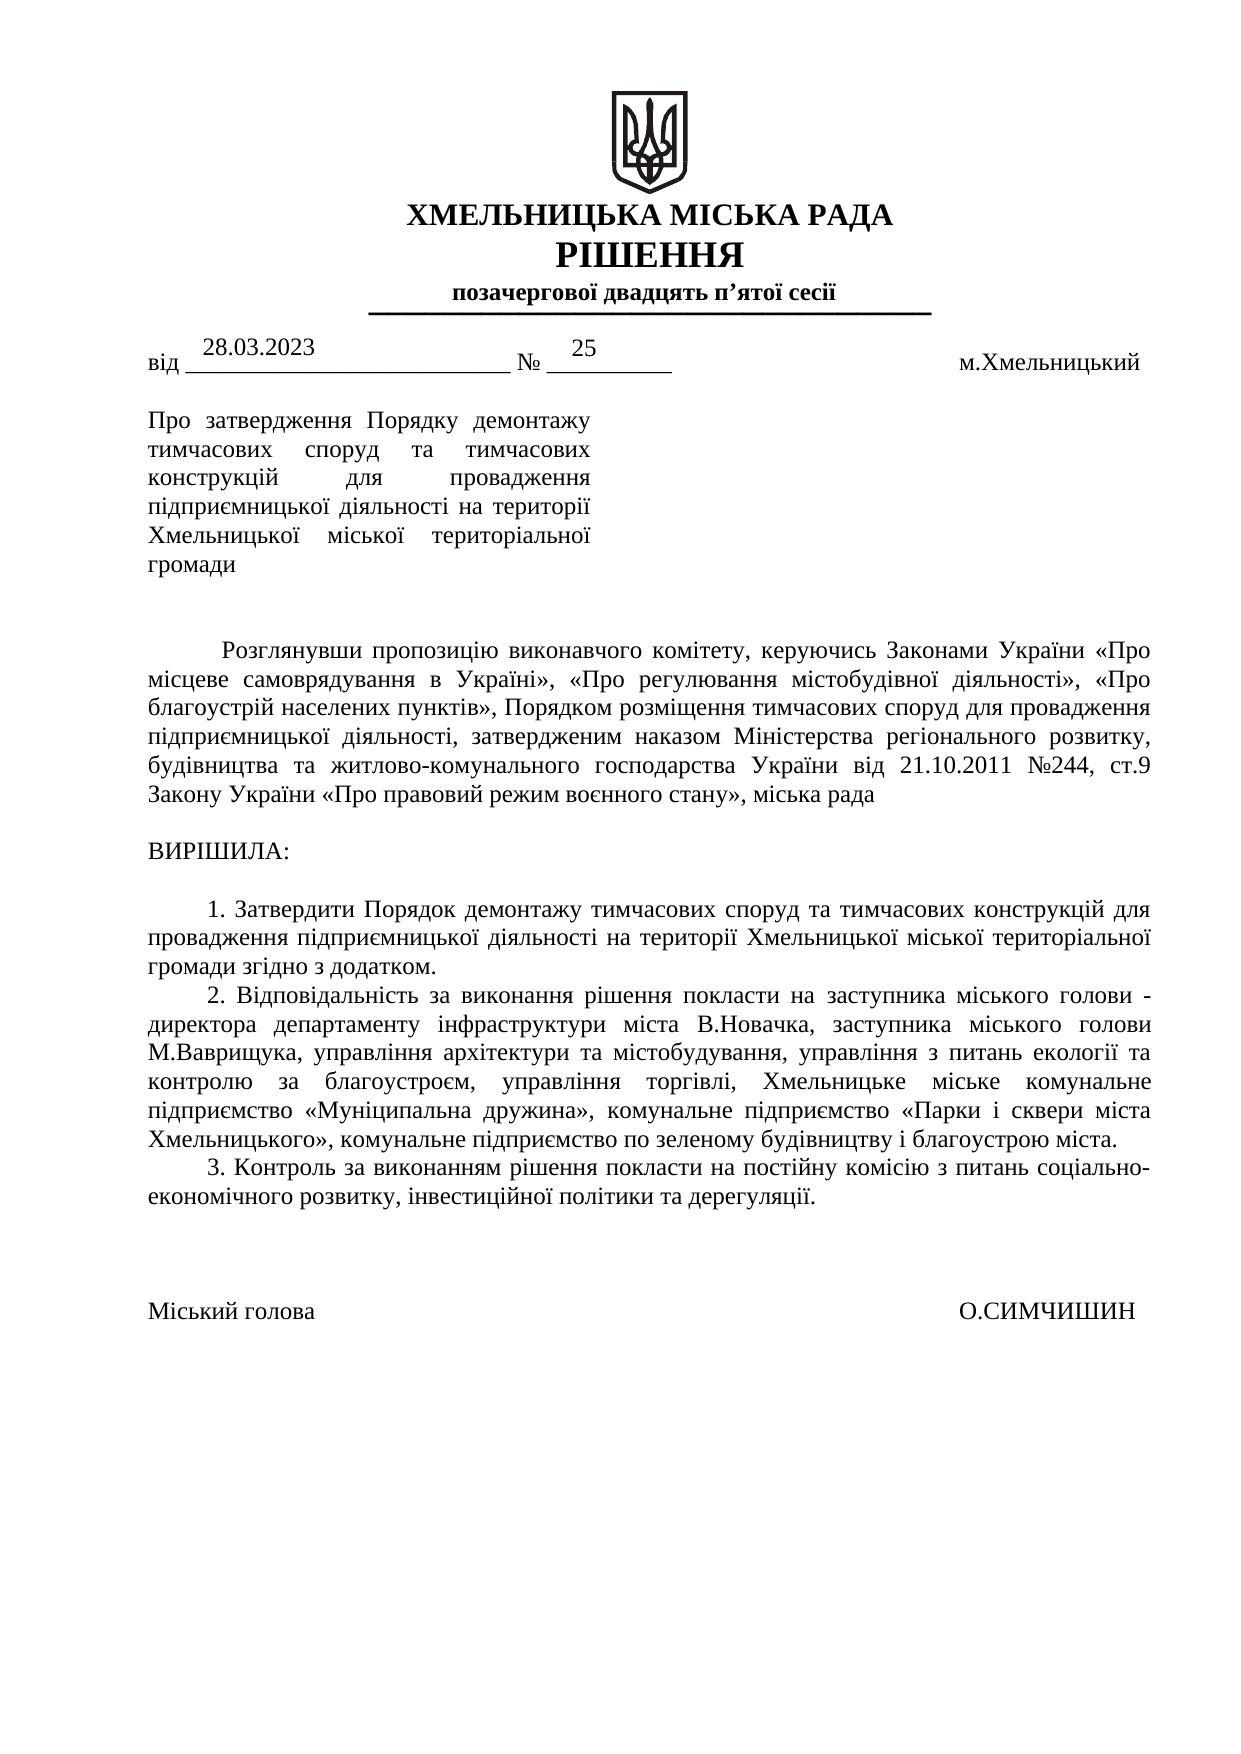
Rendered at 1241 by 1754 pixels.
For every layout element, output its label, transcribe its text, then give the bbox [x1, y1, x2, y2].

text Міський голова О.СИМЧИШИН [148, 1296, 1152, 1325]
text РІШЕННЯ [148, 232, 1152, 276]
text 2. Відповідальність за виконання рішення покласти на заступника міського голови - директора департаменту інфраструктури міста В.Новачка, заступника міського голови М.Ваврищука, управління архітектури та містобудування, управління з питань екології та контролю за благоустроєм, управління торгівлі, Хмельницьке міське комунальне підприємство «Муніципальна дружина», комунальне підприємство «Парки і сквери міста Хмельницького», комунальне підприємство по зеленому будівництву і благоустрою міста. [148, 980, 1152, 1152]
text Про затвердження Порядку демонтажу тимчасових споруд та тимчасових конструкцій для провадження підприємницької діяльності на території Хмельницької міської територіальної громади [148, 405, 591, 577]
text від __________________________ № __________ м.Хмельницький [148, 347, 1152, 376]
text Розглянувши пропозицію виконавчого комітету, керуючись Законами України «Про місцеве самоврядування в Україні», «Про регулювання містобудівної діяльності», «Про благоустрій населених пунктів», Порядком розміщення тимчасових споруд для провадження підприємницької діяльності, затвердженим наказом Міністерства регіонального розвитку, будівництва та житлово-комунального господарства України від 21.10.2011 №244, ст.9 Закону України «Про правовий режим воєнного стану», міська рада [148, 635, 1152, 807]
text ______________________________ [148, 276, 1152, 319]
text 1. Затвердити Порядок демонтажу тимчасових споруд та тимчасових конструкцій для провадження підприємницької діяльності на території Хмельницької міської територіальної громади згідно з додатком. [148, 894, 1152, 980]
text ХМЕЛЬНИЦЬКА МІСЬКА РАДА [148, 196, 1152, 232]
text ВИРІШИЛА: [148, 836, 1152, 865]
text 3. Контроль за виконанням рішення покласти на постійну комісію з питань соціально-економічного розвитку, інвестиційної політики та дерегуляції. [148, 1152, 1152, 1210]
